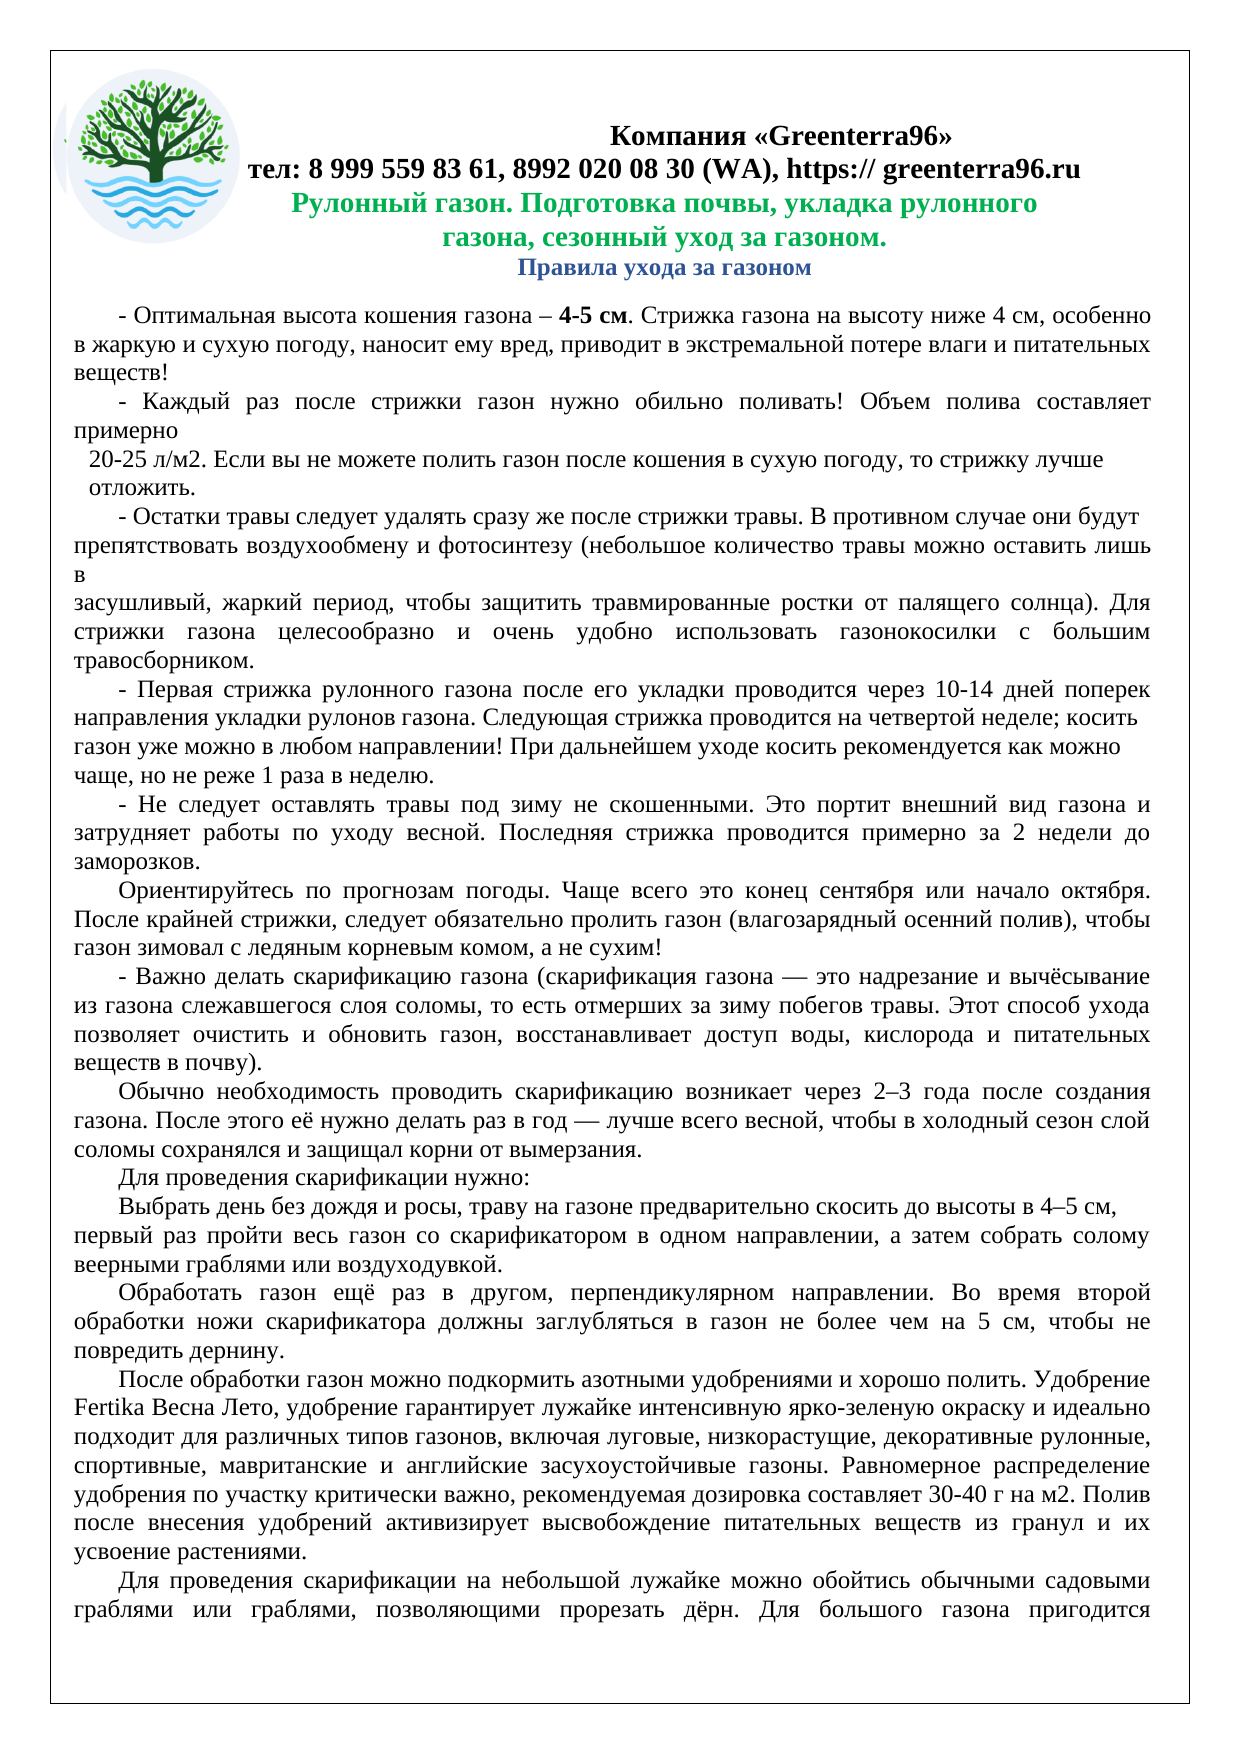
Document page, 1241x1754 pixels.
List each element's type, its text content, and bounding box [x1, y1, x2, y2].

text газона, сезонный уход за газоном. [177, 219, 1152, 252]
text - Не следует оставлять травы под зиму не скошенными. Это портит внешний вид газона и затрудняет работы по уходу весной. Последняя стрижка проводится примерно за 2 недели до заморозков. [74, 789, 1152, 875]
text Компания «Greenterra96» [177, 118, 1152, 152]
text первый раз пройти весь газон со скарификатором в одном направлении, а затем собрать солому веерными граблями или воздуходувкой. [74, 1220, 1152, 1277]
text Для проведения скарификации нужно: [74, 1162, 1152, 1191]
text Правила ухода за газоном [177, 252, 1152, 281]
picture [52, 52, 250, 246]
text засушливый, жаркий период, чтобы защитить травмированные ростки от палящего солнца). Для стрижки газона целесообразно и очень удобно использовать газонокосилки с большим травосборником. [74, 587, 1152, 674]
text Обработать газон ещё раз в другом, перпендикулярном направлении. Во время второй обработки ножи скарификатора должны заглубляться в газон не более чем на 5 см, чтобы не повредить дернину. [74, 1277, 1152, 1364]
text препятствовать воздухообмену и фотосинтезу (небольшое количество травы можно оставить лишь в [74, 530, 1152, 587]
text 20-25 л/м2. Если вы не можете полить газон после кошения в сухую погоду, то стрижку лучше [74, 444, 1152, 472]
text Рулонный газон. Подготовка почвы, укладка рулонного [177, 185, 1152, 219]
text - Первая стрижка рулонного газона после его укладки проводится через 10-14 дней поперек направления укладки рулонов газона. Следующая стрижка проводится на четвертой неделе; косить [74, 674, 1152, 731]
text газон уже можно в любом направлении! При дальнейшем уходе косить рекомендуется как можно [74, 731, 1152, 760]
text тел: 8 999 559 83 61, 8992 020 08 30 (WA), https:// greenterra96.ru [177, 152, 1152, 185]
text - Оптимальная высота кошения газона – 4-5 см. Стрижка газона на высоту ниже 4 см, особенно в жаркую и сухую погоду, наносит ему вред, приводит в экстремальной потере влаги и питательных веществ! [74, 300, 1152, 386]
text - Важно делать скарификацию газона (скарификация газона — это надрезание и вычёсывание из газона слежавшегося слоя соломы, то есть отмерших за зиму побегов травы. Этот способ ухода позволяет очистить и обновить газон, восстанавливает доступ воды, кислорода и питательных веществ в почву). [74, 961, 1152, 1076]
text отложить. [74, 472, 1152, 501]
text - Каждый раз после стрижки газон нужно обильно поливать! Объем полива составляет примерно [74, 386, 1152, 444]
text Обычно необходимость проводить скарификацию возникает через 2–3 года после создания газона. После этого её нужно делать раз в год — лучше всего весной, чтобы в холодный сезон слой соломы сохранялся и защищал корни от вымерзания. [74, 1076, 1152, 1162]
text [74, 1565, 1152, 1622]
text После обработки газон можно подкормить азотными удобрениями и хорошо полить. Удобрение Fertika Весна Лето, удобрение гарантирует лужайке интенсивную ярко-зеленую окраску и идеально подходит для различных типов газонов, включая луговые, низкорастущие, декоративные рулонные, спортивные, мавританские и английские засухоустойчивые газоны. Равномерное распределение удобрения по участку критически важно, рекомендуемая дозировка составляет 30-40 г на м2. Полив после внесения удобрений активизирует высвобождение питательных веществ из гранул и их усвоение растениями. [74, 1364, 1152, 1565]
text - Остатки травы следует удалять сразу же после стрижки травы. В противном случае они будут [74, 501, 1152, 530]
text чаще, но не реже 1 раза в неделю. [74, 760, 1152, 789]
text Выбрать день без дождя и росы, траву на газоне предварительно скосить до высоты в 4–5 см, [74, 1191, 1152, 1220]
text Ориентируйтесь по прогнозам погоды. Чаще всего это конец сентября или начало октября. После крайней стрижки, следует обязательно пролить газон (влагозарядный осенний полив), чтобы газон зимовал с ледяным корневым комом, а не сухим! [74, 875, 1152, 961]
